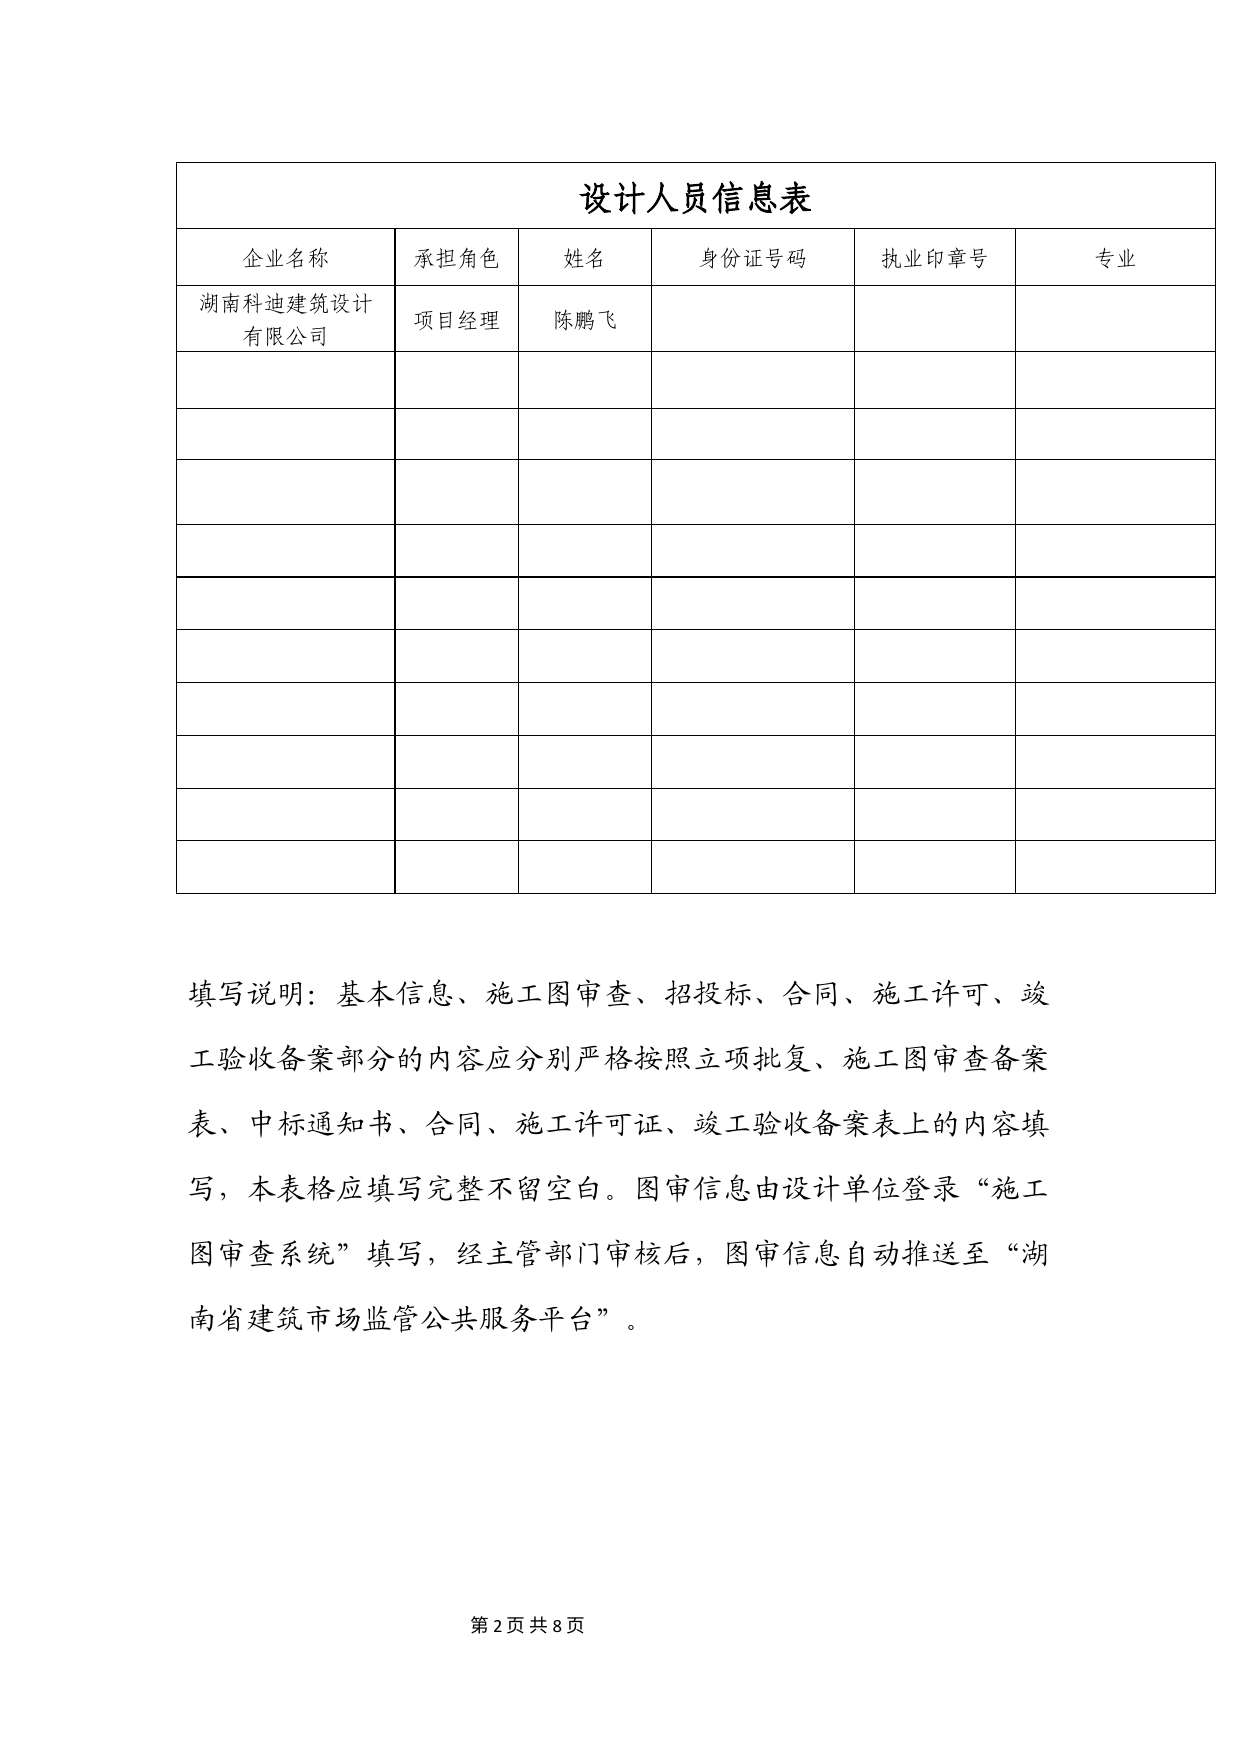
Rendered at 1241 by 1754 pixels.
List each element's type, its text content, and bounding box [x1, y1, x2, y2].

table_cell [652, 630, 854, 682]
table_cell [1016, 460, 1215, 523]
table_cell [177, 630, 394, 682]
table_cell [396, 578, 518, 629]
table_cell [652, 525, 854, 576]
table_cell [177, 789, 394, 840]
table_cell 姓名 [519, 229, 651, 285]
table_cell [855, 460, 1015, 523]
table_cell [177, 525, 394, 576]
table_cell [396, 841, 518, 893]
table_cell [855, 409, 1015, 459]
table_cell [396, 409, 518, 459]
table_cell 湖南科迪建筑设计有限公司 [177, 286, 394, 351]
table_cell [1016, 409, 1215, 459]
table_cell 陈鹏飞 [519, 286, 651, 351]
table_cell [652, 841, 854, 893]
table_cell [652, 736, 854, 788]
table_cell [855, 630, 1015, 682]
table_cell [1016, 841, 1215, 893]
table_cell [855, 841, 1015, 893]
table_cell [1016, 578, 1215, 629]
table_cell [519, 683, 651, 735]
table_cell [855, 286, 1015, 351]
table_header 设计人员信息表 [177, 163, 1215, 228]
table_cell [855, 736, 1015, 788]
table_cell [855, 352, 1015, 407]
table_cell [177, 409, 394, 459]
table_cell [1016, 736, 1215, 788]
table_cell [1016, 683, 1215, 735]
table_cell [396, 789, 518, 840]
table_cell [177, 578, 394, 629]
table_cell 专业 [1016, 229, 1215, 285]
table_cell [652, 683, 854, 735]
table_cell [396, 352, 518, 407]
table_cell [519, 841, 651, 893]
table_cell [855, 525, 1015, 576]
table_cell 企业名称 [177, 229, 394, 285]
table_cell [652, 460, 854, 523]
table_cell [396, 525, 518, 576]
table_cell [1016, 525, 1215, 576]
table_cell [519, 736, 651, 788]
table_cell [177, 460, 394, 523]
table_cell [519, 578, 651, 629]
table_cell [396, 460, 518, 523]
table_cell 承担角色 [396, 229, 518, 285]
table_cell [1016, 630, 1215, 682]
table_cell [855, 789, 1015, 840]
table_cell [519, 525, 651, 576]
table_cell [855, 578, 1015, 629]
table_cell [519, 409, 651, 459]
table_cell [1016, 789, 1215, 840]
table_cell [652, 286, 854, 351]
table_cell [652, 409, 854, 459]
table_cell [396, 683, 518, 735]
table_cell [177, 736, 394, 788]
table_cell [519, 630, 651, 682]
table_cell [855, 683, 1015, 735]
table_cell [177, 352, 394, 407]
table_cell [652, 578, 854, 629]
text 填写说明：基本信息、施工图审查、招投标、合同、施工许可、竣工验收备案部分的内容应分别严格按照立项批复、施工图审查备案表、中标通知书、合同、施工许可证、竣工验收备案表上的内容填写，本表格应填写完整不留空白。图审信息由设计单位登录“施工图审查系统”填写，经主管部门审核后，图审信息自动推送至“湖南省建筑市场监管公共服务平台”。 [187, 959, 1053, 1349]
table_cell 项目经理 [396, 286, 518, 351]
table_cell [396, 736, 518, 788]
table_cell 执业印章号 [855, 229, 1015, 285]
table_cell [519, 460, 651, 523]
table_cell [1016, 286, 1215, 351]
table_cell [396, 630, 518, 682]
table_cell [177, 841, 394, 893]
table_cell [519, 789, 651, 840]
table_cell [652, 352, 854, 407]
table_cell 身份证号码 [652, 229, 854, 285]
table_cell [519, 352, 651, 407]
table_cell [652, 789, 854, 840]
table_cell [1016, 352, 1215, 407]
table_cell [177, 683, 394, 735]
